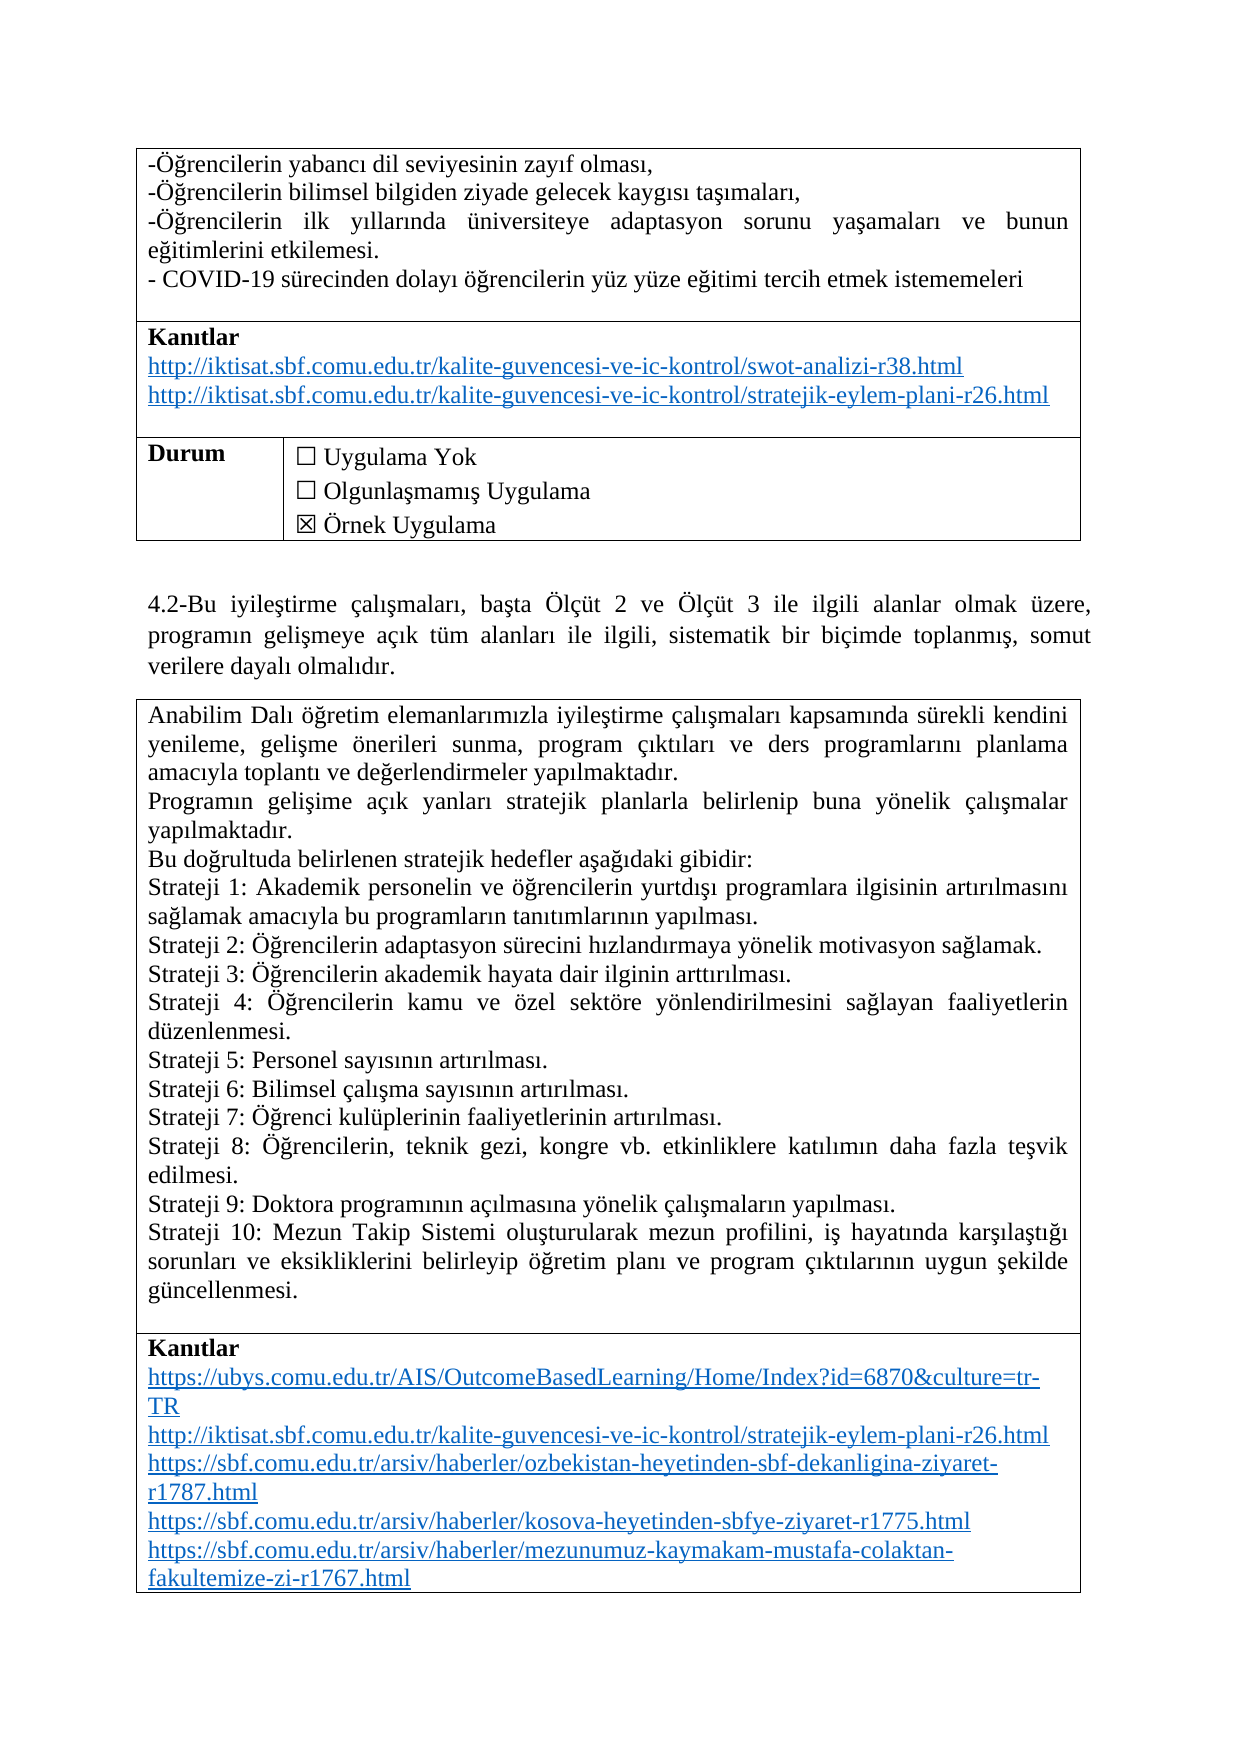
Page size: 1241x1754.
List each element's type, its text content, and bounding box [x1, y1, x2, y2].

table_cell Durum [137, 438, 283, 540]
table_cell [137, 1334, 1080, 1592]
table_header Anabilim Dalı öğretim elemanlarımızla iyileştirme çalışmaları kapsamında sürekli kendini yenileme, gelişme önerileri sunma, program çıktıları ve ders programlarını planlama amacıyla toplantı ve değerlendirmeler yapılmaktadır. Programın gelişime açık yanları stratejik planlarla belirlenip buna yönelik çalışmalar yapılmaktadır. Bu doğrultuda belirlenen stratejik hedefler aşağıdaki gibidir: Strateji 1: Akademik personelin ve öğrencilerin yurtdışı programlara ilgisinin artırılmasını sağlamak amacıyla bu programların tanıtımlarının yapılması. Strateji 2: Öğrencilerin adaptasyon sürecini hızlandırmaya yönelik motivasyon sağlamak. Strateji 3: Öğrencilerin akademik hayata dair ilginin arttırılması. Strateji 4: Öğrencilerin kamu ve özel sektöre yönlendirilmesini sağlayan faaliyetlerin düzenlenmesi. Strateji 5: Personel sayısının artırılması. Strateji 6: Bilimsel çalışma sayısının artırılması. Strateji 7: Öğrenci kulüplerinin faaliyetlerinin artırılması. Strateji 8: Öğrencilerin, teknik gezi, kongre vb. etkinliklere katılımın daha fazla teşvik edilmesi. Strateji 9: Doktora programının açılmasına yönelik çalışmaların yapılması. Strateji 10: Mezun Takip Sistemi oluşturularak mezun profilini, iş hayatında karşılaştığı sorunları ve eksikliklerini belirleyip öğretim planı ve program çıktılarının uygun şekilde güncellenmesi. [137, 700, 1080, 1332]
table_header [137, 149, 1080, 321]
table_cell Uygulama Yok Olgunlaşmamış Uygulama Örnek Uygulama [284, 438, 1080, 540]
table_cell Kanıtlar http://iktisat.sbf.comu.edu.tr/kalite-guvencesi-ve-ic-kontrol/swot-analizi-r38.html http://iktisat.sbf.comu.edu.tr/kalite-guvencesi-ve-ic-kontrol/stratejik-eylem-plani-r26.html [137, 322, 1080, 437]
text 4.2-Bu iyileştirme çalışmaları, başta Ölçüt 2 ve Ölçüt 3 ile ilgili alanlar olmak üzere, programın gelişmeye açık tüm alanları ile ilgili, sistematik bir biçimde toplanmış, somut verilere dayalı olmalıdır. [148, 589, 1093, 680]
